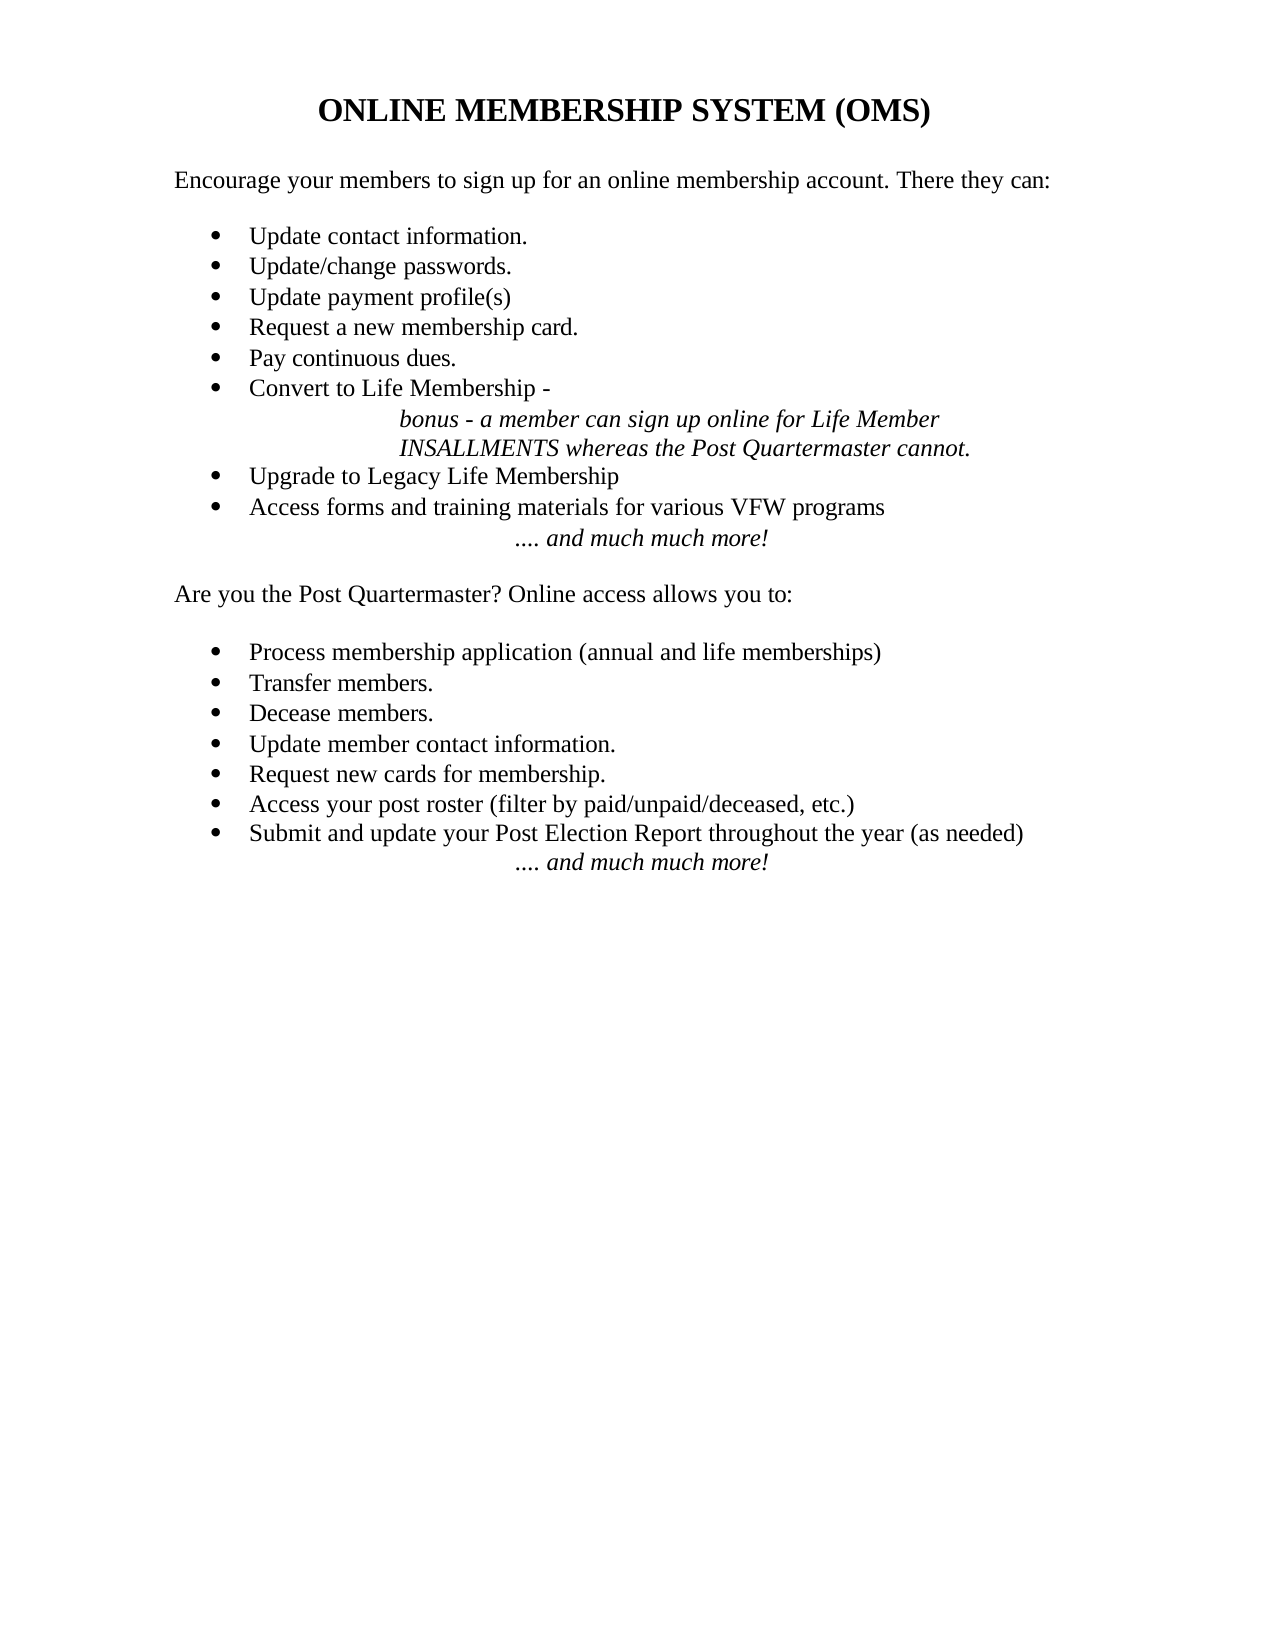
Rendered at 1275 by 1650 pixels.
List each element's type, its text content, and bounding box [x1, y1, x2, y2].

list Access your post roster (filter by paid/unpaid/deceased, etc.) [211, 789, 1219, 818]
list Decease members. [211, 697, 1219, 728]
list Upgrade to Legacy Life Membership [211, 461, 1219, 491]
text Are you the Post Quartermaster? Online access allows you to: [174, 579, 1219, 608]
text Encourage your members to sign up for an online membership account. There they can: [174, 165, 1219, 194]
list Transfer members. [211, 667, 1219, 697]
list Access forms and training materials for various VFW programs [211, 491, 1219, 521]
list Update contact information. [211, 221, 1219, 250]
text .... and much much more! [515, 523, 1219, 551]
text .... and much much more! [515, 847, 1219, 876]
list Update member contact information. [211, 728, 1219, 758]
subtitle ONLINE MEMBERSHIP SYSTEM (OMS) [30, 90, 1219, 128]
text bonus - a member can sign up online for Life Member INSALLMENTS whereas the Post Quartermaster cannot. [399, 404, 1006, 461]
list Pay continuous dues. [211, 342, 1219, 372]
list Submit and update your Post Election Report throughout the year (as needed) [211, 818, 1219, 847]
list Convert to Life Membership - [211, 372, 1219, 403]
list Request a new membership card. [211, 311, 1219, 342]
list Update payment profile(s) [211, 281, 1219, 311]
list Update/change passwords. [211, 250, 1219, 281]
list Request new cards for membership. [211, 758, 1219, 789]
list Process membership application (annual and life memberships) [211, 636, 1219, 667]
